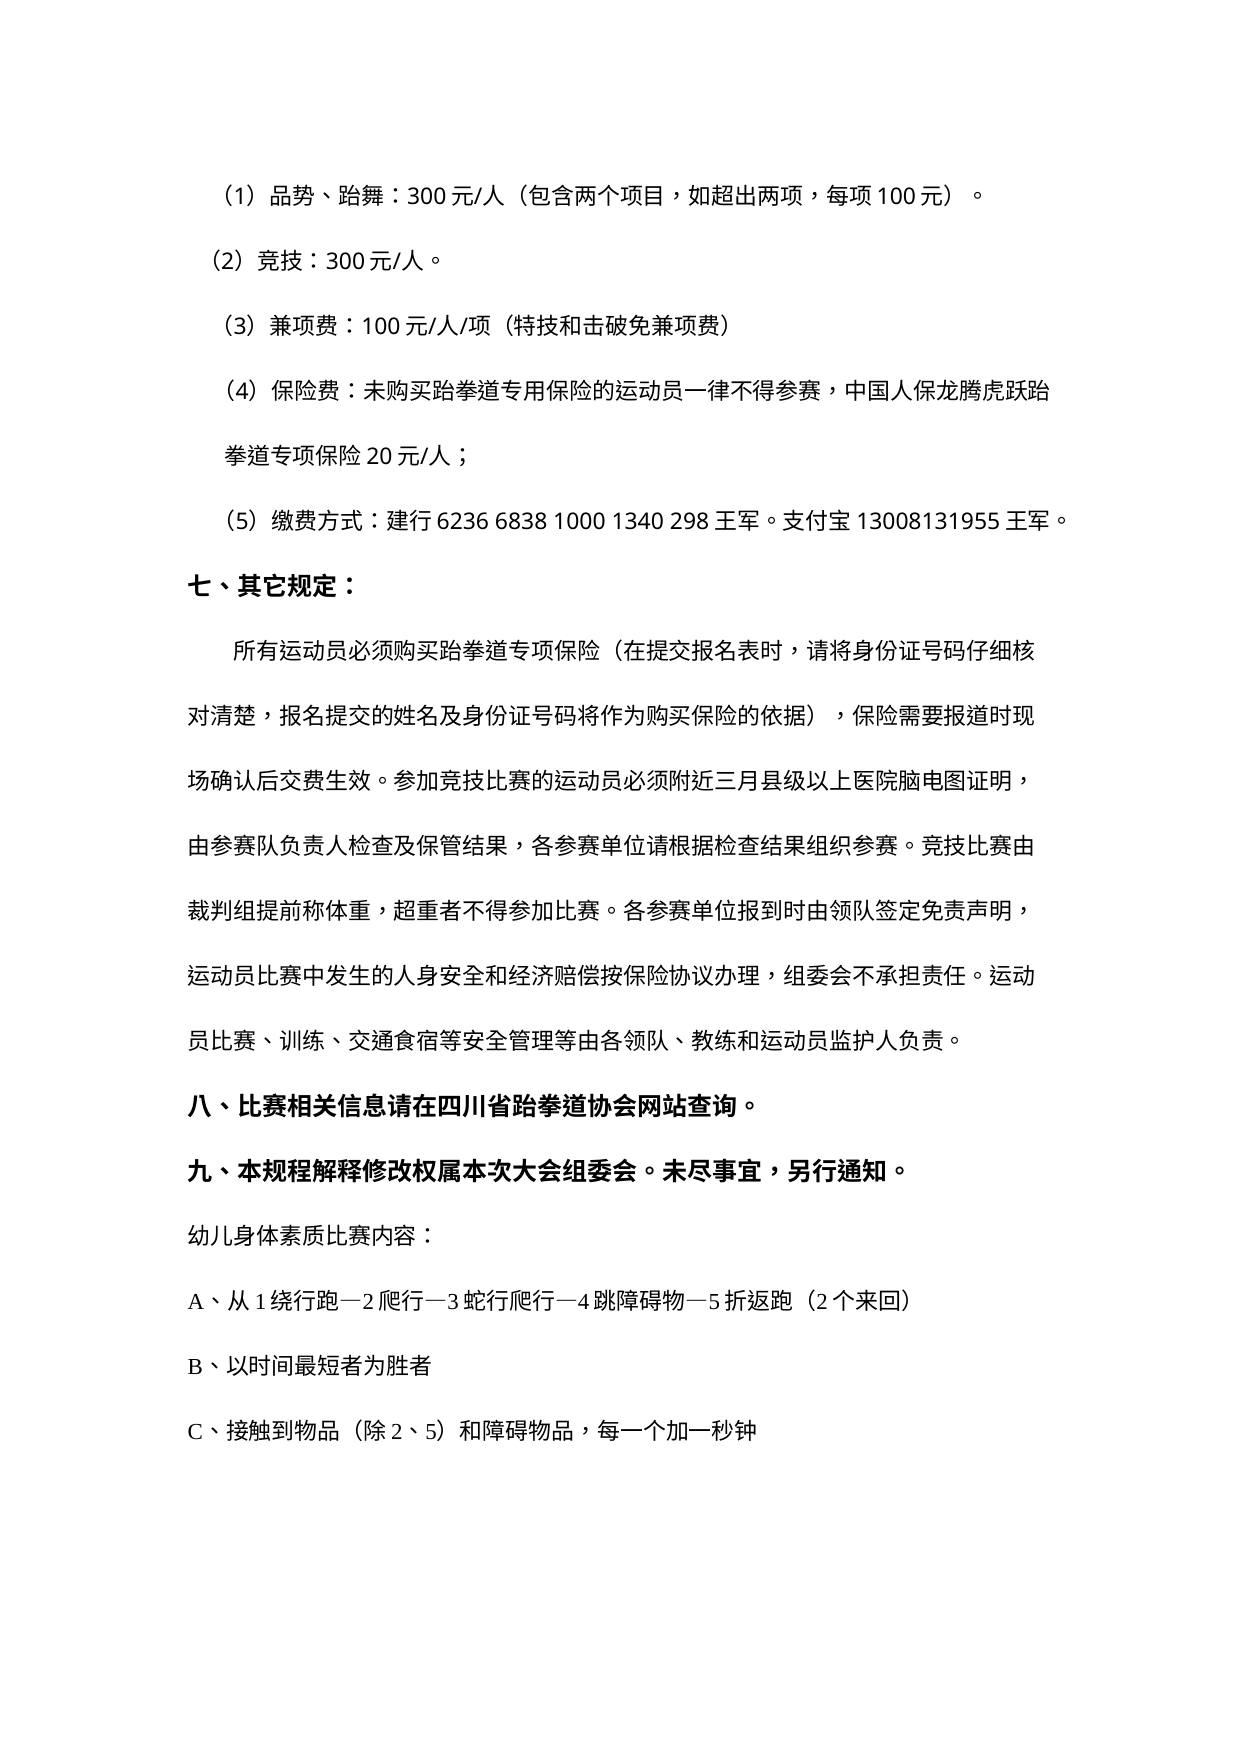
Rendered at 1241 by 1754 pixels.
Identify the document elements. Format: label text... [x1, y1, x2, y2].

text C、接触到物品（除2、5）和障碍物品，每一个加一秒钟 [187, 1397, 1053, 1462]
text 九、本规程解释修改权属本次大会组委会。未尽事宜，另行通知。 [187, 1137, 1053, 1202]
text （3）兼项费：100元/人/项（特技和击破免兼项费） [187, 292, 1053, 357]
text A、从1绕行跑—2爬行—3蛇行爬行—4跳障碍物—5折返跑（2个来回） [187, 1267, 1053, 1332]
text （5）缴费方式：建行6236 6838 1000 1340 298王军。支付宝13008131955王军。 [212, 487, 1053, 552]
text 所有运动员必须购买跆拳道专项保险（在提交报名表时，请将身份证号码仔细核对清楚，报名提交的姓名及身份证号码将作为购买保险的依据），保险需要报道时现场确认后交费生效。参加竞技比赛的运动员必须附近三月县级以上医院脑电图证明，由参赛队负责人检查及保管结果，各参赛单位请根据检查结果组织参赛。竞技比赛由裁判组提前称体重，超重者不得参加比赛。各参赛单位报到时由领队签定免责声明，运动员比赛中发生的人身安全和经济赔偿按保险协议办理，组委会不承担责任。运动员比赛、训练、交通食宿等安全管理等由各领队、教练和运动员监护人负责。 [187, 617, 1053, 1072]
text （4）保险费：未购买跆拳道专用保险的运动员一律不得参赛，中国人保龙腾虎跃跆拳道专项保险20元/人； [212, 357, 1053, 487]
text （2）竞技：300元/人。 [187, 227, 1053, 292]
text 七、其它规定： [187, 552, 1053, 617]
text 幼儿身体素质比赛内容： [187, 1202, 1053, 1267]
text （1）品势、跆舞：300元/人（包含两个项目，如超出两项，每项100元）。 [187, 162, 1053, 227]
text 八、比赛相关信息请在四川省跆拳道协会网站查询。 [187, 1072, 1053, 1137]
text B、以时间最短者为胜者 [187, 1332, 1053, 1397]
